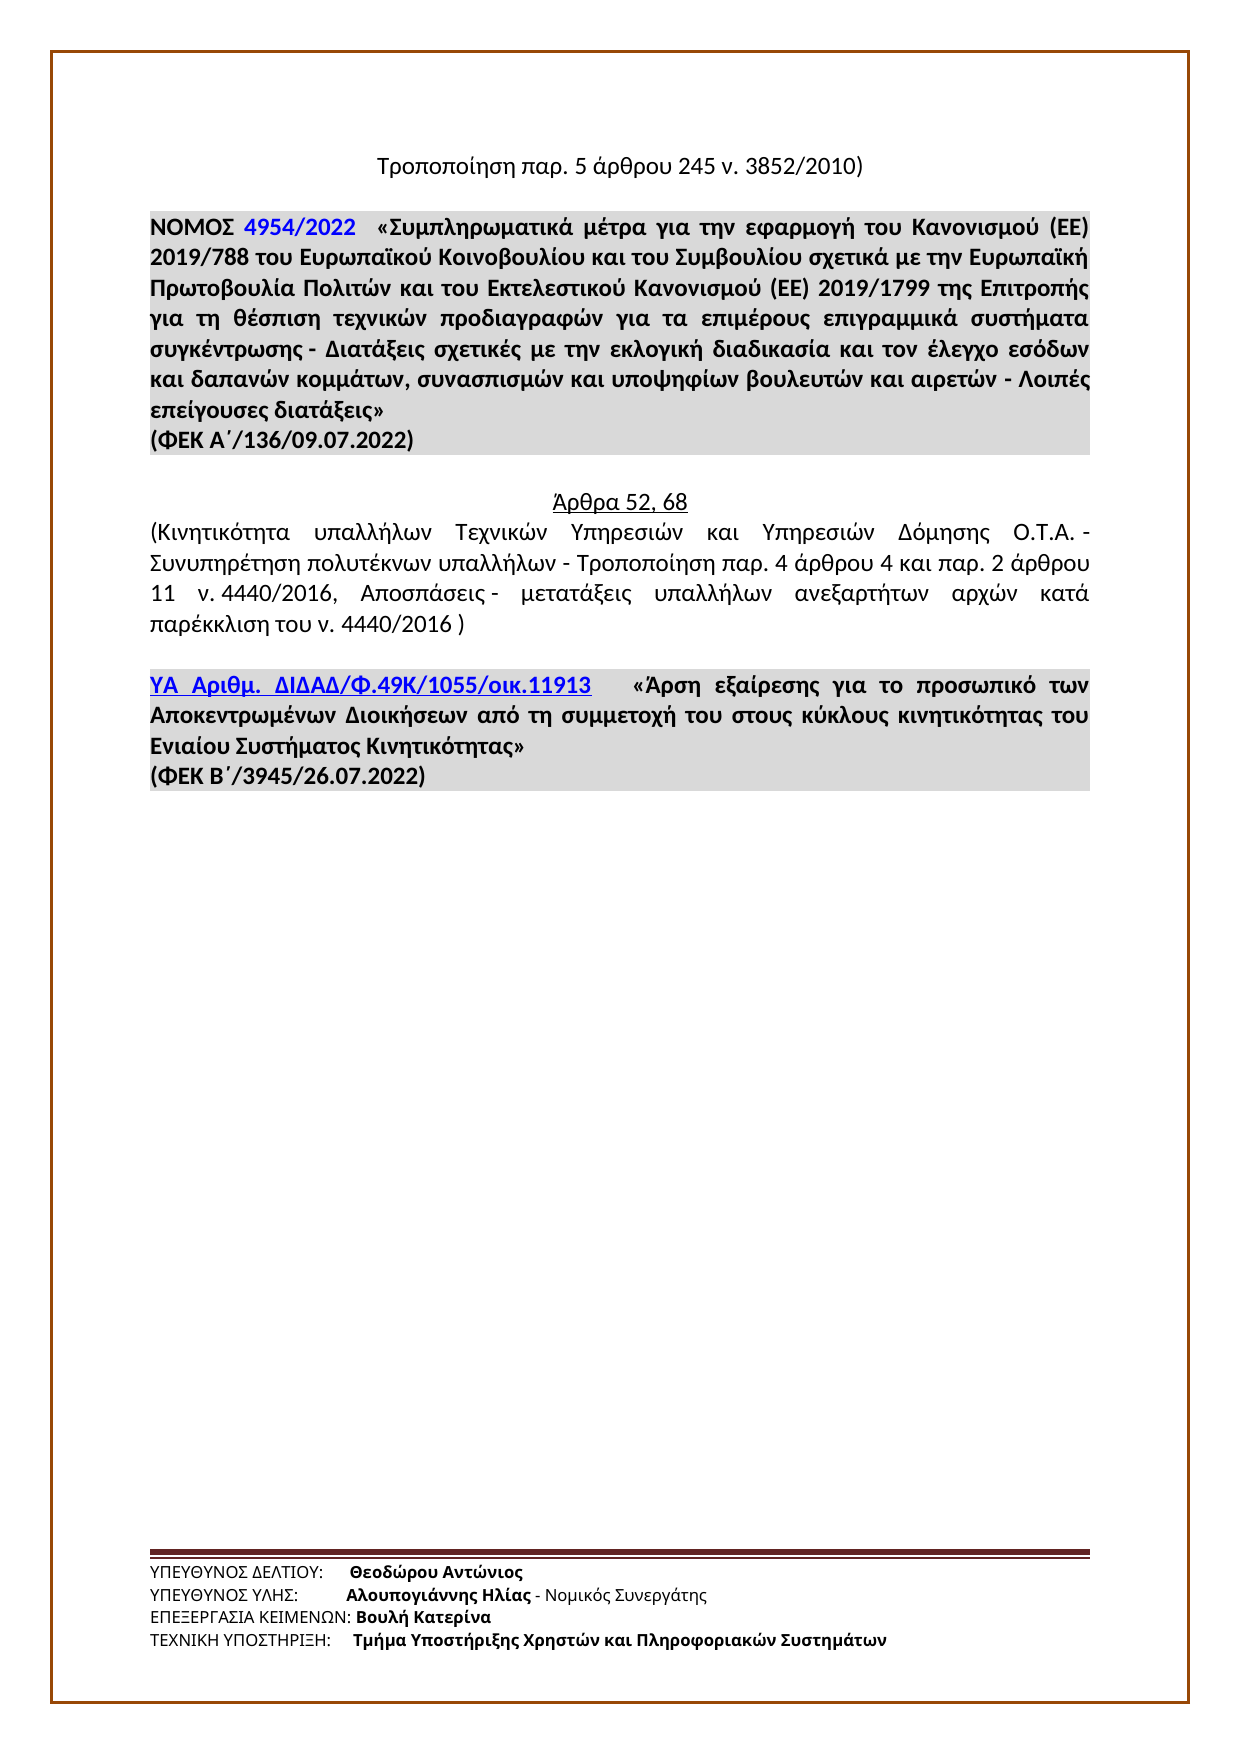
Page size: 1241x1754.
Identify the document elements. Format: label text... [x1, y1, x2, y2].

text ΥΑ Αριθμ. ΔΙΔΑΔ/Φ.49Κ/1055/οικ.11913 «Άρση εξαίρεσης για το προσωπικό των Αποκεντρωμένων Διοικήσεων από τη συμμετοχή του στους κύκλους κινητικότητας του Ενιαίου Συστήματος Κινητικότητας» [150, 669, 1090, 760]
text Τροποποίηση παρ. 5 άρθρου 245 ν. 3852/2010) [150, 150, 1090, 181]
text (ΦΕΚ Α΄/136/09.07.2022) [150, 425, 1090, 455]
text Άρθρα 52, 68 [150, 486, 1090, 516]
text (Κινητικότητα υπαλλήλων Τεχνικών Υπηρεσιών και Υπηρεσιών Δόμησης Ο.Τ.Α. - Συνυπηρέτηση πολυτέκνων υπαλλήλων - Τροποποίηση παρ. 4 άρθρου 4 και παρ. 2 άρθρου 11 ν. 4440/2016, Αποσπάσεις - μετατάξεις υπαλλήλων ανεξαρτήτων αρχών κατά παρέκκλιση του ν. 4440/2016 ) [150, 516, 1090, 638]
text NOMOΣ 4954/2022 «Συμπληρωματικά μέτρα για την εφαρμογή του Κανονισμού (ΕΕ) 2019/788 του Ευρωπαϊκού Κοινοβουλίου και του Συμβουλίου σχετικά με την Ευρωπαϊκή Πρωτοβουλία Πολιτών και του Εκτελεστικού Κανονισμού (ΕΕ) 2019/1799 της Επιτροπής για τη θέσπιση τεχνικών προδιαγραφών για τα επιμέρους επιγραμμικά συστήματα συγκέντρωσης - Διατάξεις σχετικές με την εκλογική διαδικασία και τον έλεγχο εσόδων και δαπανών κομμάτων, συνασπισμών και υποψηφίων βουλευτών και αιρετών - Λοιπές επείγουσες διατάξεις» [150, 211, 1090, 425]
text (ΦΕΚ B΄/3945/26.07.2022) [150, 760, 1090, 791]
